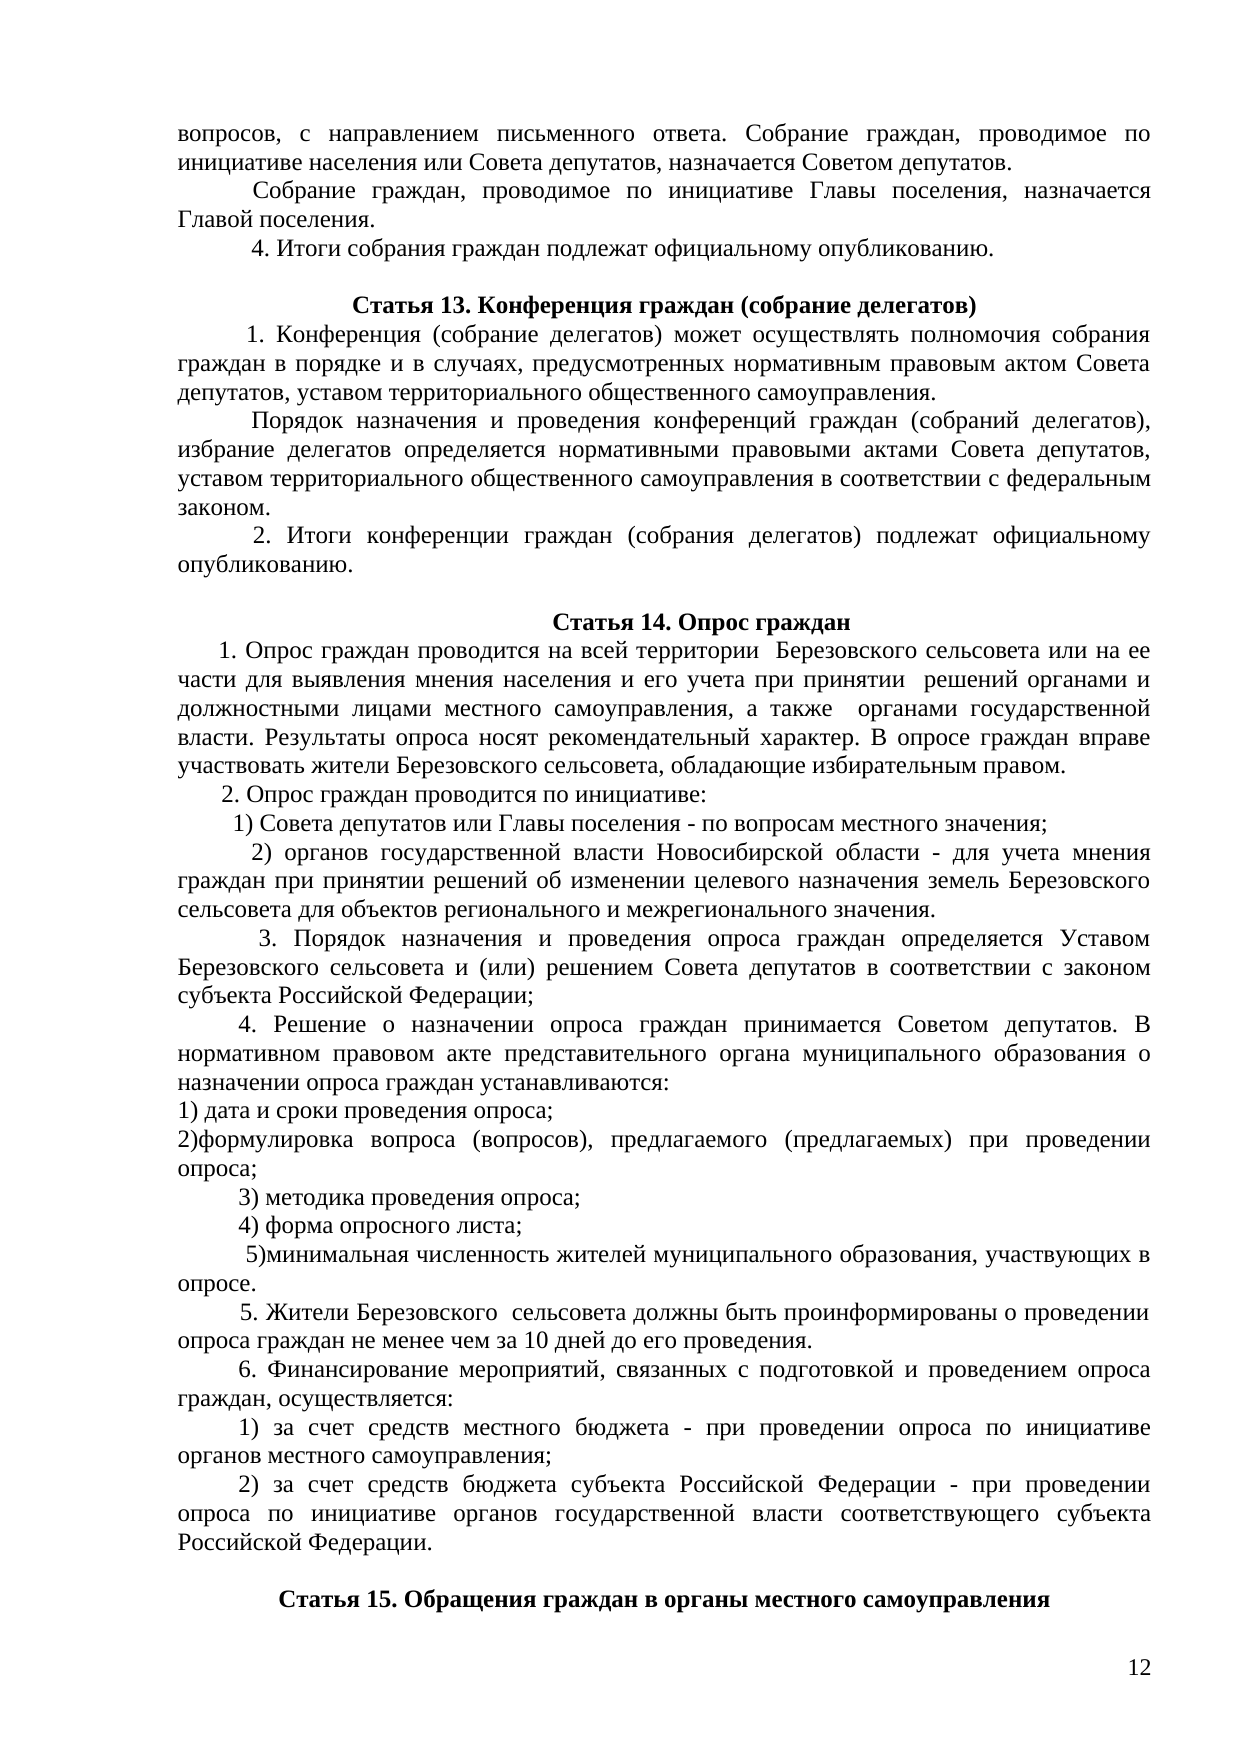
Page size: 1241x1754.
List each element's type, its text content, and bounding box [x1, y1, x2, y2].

text Собрание граждан, проводимое по инициативе Главы поселения, назначается Главой поселения. [177, 176, 1152, 233]
text Статья 13. Конференция граждан (собрание делегатов) [177, 291, 1152, 319]
text 3. Порядок назначения и проведения опроса граждан определяется Уставом Березовского сельсовета и (или) решением Совета депутатов в соответствии с законом субъекта Российской Федерации; [177, 923, 1152, 1009]
text 3) методика проведения опроса; [177, 1182, 1152, 1211]
text 2. Опрос граждан проводится по инициативе: [177, 779, 1152, 808]
text 1. Конференция (собрание делегатов) может осуществлять полномочия собрания граждан в порядке и в случаях, предусмотренных нормативным правовым актом Совета депутатов, уставом территориального общественного самоуправления. [177, 319, 1152, 406]
text Статья 15. Обращения граждан в органы местного самоуправления [177, 1584, 1152, 1613]
text 2) органов государственной власти Новосибирской области - для учета мнения граждан при принятии решений об изменении целевого назначения земель Березовского сельсовета для объектов регионального и межрегионального значения. [177, 837, 1152, 923]
text 4. Решение о назначении опроса граждан принимается Советом депутатов. В нормативном правовом акте представительного органа муниципального образования о назначении опроса граждан устанавливаются: [177, 1009, 1152, 1096]
text 1) за счет средств местного бюджета - при проведении опроса по инициативе органов местного самоуправления; [177, 1412, 1152, 1469]
text 4. Итоги собрания граждан подлежат официальному опубликованию. [177, 233, 1152, 262]
text 2) за счет средств бюджета субъекта Российской Федерации - при проведении опроса по инициативе органов государственной власти соответствующего субъекта Российской Федерации. [177, 1469, 1152, 1556]
text Статья 14. Опрос граждан [177, 607, 1152, 636]
text 1. Опрос граждан проводится на всей территории Березовского сельсовета или на ее части для выявления мнения населения и его учета при принятии решений органами и должностными лицами местного самоуправления, а также органами государственной власти. Результаты опроса носят рекомендательный характер. В опросе граждан вправе участвовать жители Березовского сельсовета, обладающие избирательным правом. [177, 636, 1152, 779]
text 1) Совета депутатов или Главы поселения - по вопросам местного значения; [158, 808, 1152, 837]
text 6. Финансирование мероприятий, связанных с подготовкой и проведением опроса граждан, осуществляется: [177, 1354, 1152, 1412]
text 2. Итоги конференции граждан (собрания делегатов) подлежат официальному опубликованию. [177, 521, 1152, 578]
text 5. Жители Березовского сельсовета должны быть проинформированы о проведении опроса граждан не менее чем за 10 дней до его проведения. [177, 1297, 1152, 1354]
text Порядок назначения и проведения конференций граждан (собраний делегатов), избрание делегатов определяется нормативными правовыми актами Совета депутатов, уставом территориального общественного самоуправления в соответствии с федеральным законом. [177, 406, 1152, 521]
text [177, 118, 1152, 176]
text 4) форма опросного листа; [177, 1211, 1152, 1239]
text 1) дата и сроки проведения опроса; [177, 1096, 1152, 1124]
text 5)минимальная численность жителей муниципального образования, участвующих в опросе. [177, 1239, 1152, 1297]
text 2)формулировка вопроса (вопросов), предлагаемого (предлагаемых) при проведении опроса; [177, 1124, 1152, 1182]
